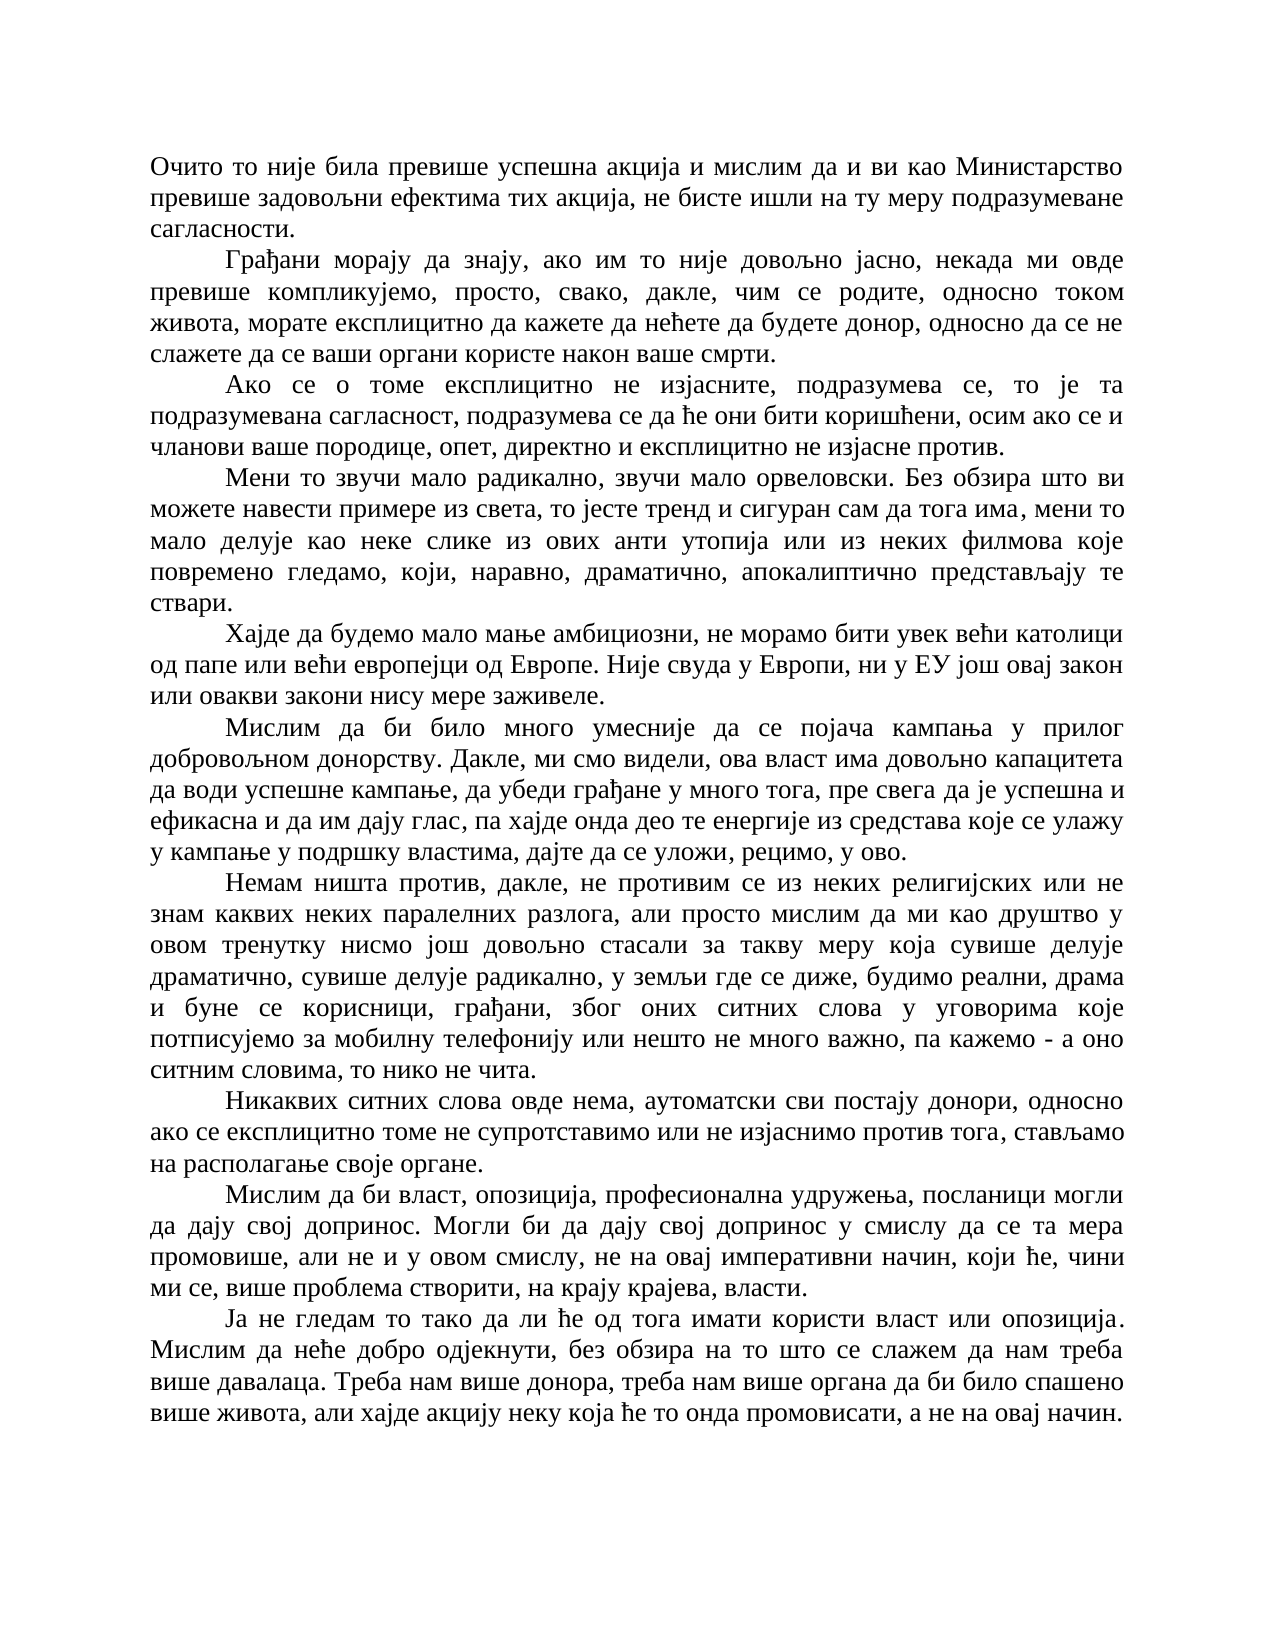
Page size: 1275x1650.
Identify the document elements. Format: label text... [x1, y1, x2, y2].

text Мислим да би власт, опозиција, професионална удружења, посланици могли да дају свој допринос. Могли би да дају свој допринос у смислу да се та мера промовише, али не и у овом смислу, не на овај императивни начин, који ће, чини ми се, више проблема створити, на крају крајева, власти. [150, 1178, 1125, 1302]
text Хајде да будемо мало мање амбициозни, не морамо бити увек већи католици од папе или већи европејци од Европе. Није свуда у Европи, ни у ЕУ још овај закон или овакви закони нису мере заживеле. [150, 617, 1125, 711]
text Ја не гледам то тако да ли ће од тога имати користи власт или опозиција. Мислим да неће добро одјекнути, без обзира на то што се слажем да нам треба више давалаца. Треба нам више донора, треба нам више органа да би било спашено више живота, али хајде акцију неку која ће то онда промовисати, а не на овај начин. [150, 1302, 1125, 1427]
text Ако се о томе експлицитно не изјасните, подразумева се, то је та подразумевана сагласност, подразумева се да ће они бити коришћени, осим ако се и чланови ваше породице, опет, директно и експлицитно не изјасне против. [150, 368, 1125, 461]
text Грађани морају да знају, ако им то није довољно јасно, некада ми овде превише компликујемо, просто, свако, дакле, чим се родите, односно током живота, морате експлицитно да кажете да нећете да будете донор, односно да се не слажете да се ваши органи користе након ваше смрти. [150, 243, 1125, 368]
text Никаквих ситних слова овде нема, аутоматски сви постају донори, односно ако се експлицитно томе не супротставимо или не изјаснимо против тога, стављамо на располагање своје органе. [150, 1084, 1125, 1178]
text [150, 150, 1125, 243]
text Мени то звучи мало радикално, звучи мало орвеловски. Без обзира што ви можете навести примере из света, то јесте тренд и сигуран сам да тога има, мени то мало делује као неке слике из ових анти утопија или из неких филмова које повремено гледамо, који, наравно, драматично, апокалиптично представљају те ствари. [150, 461, 1125, 617]
text Мислим да би било много умесније да се појача кампања у прилог добровољном донорству. Дакле, ми смо видели, ова власт има довољно капацитета да води успешне кампање, да убеди грађане у много тога, пре свега да је успешна и ефикасна и да им дају глас, па хајде онда део те енергије из средстава које се улажу у кампање у подршку властима, дајте да се уложи, рецимо, у ово. [150, 711, 1125, 866]
text Немам ништа против, дакле, не противим се из неких религијских или не знам каквих неких паралелних разлога, али просто мислим да ми као друштво у овом тренутку нисмо још довољно стасали за такву меру која сувише делује драматично, сувише делује радикално, у земљи где се диже, будимо реални, драма и буне се корисници, грађани, због оних ситних слова у уговорима које потписујемо за мобилну телефонију или нешто не много важно, па кажемо - а оно ситним словима, то нико не чита. [150, 866, 1125, 1084]
